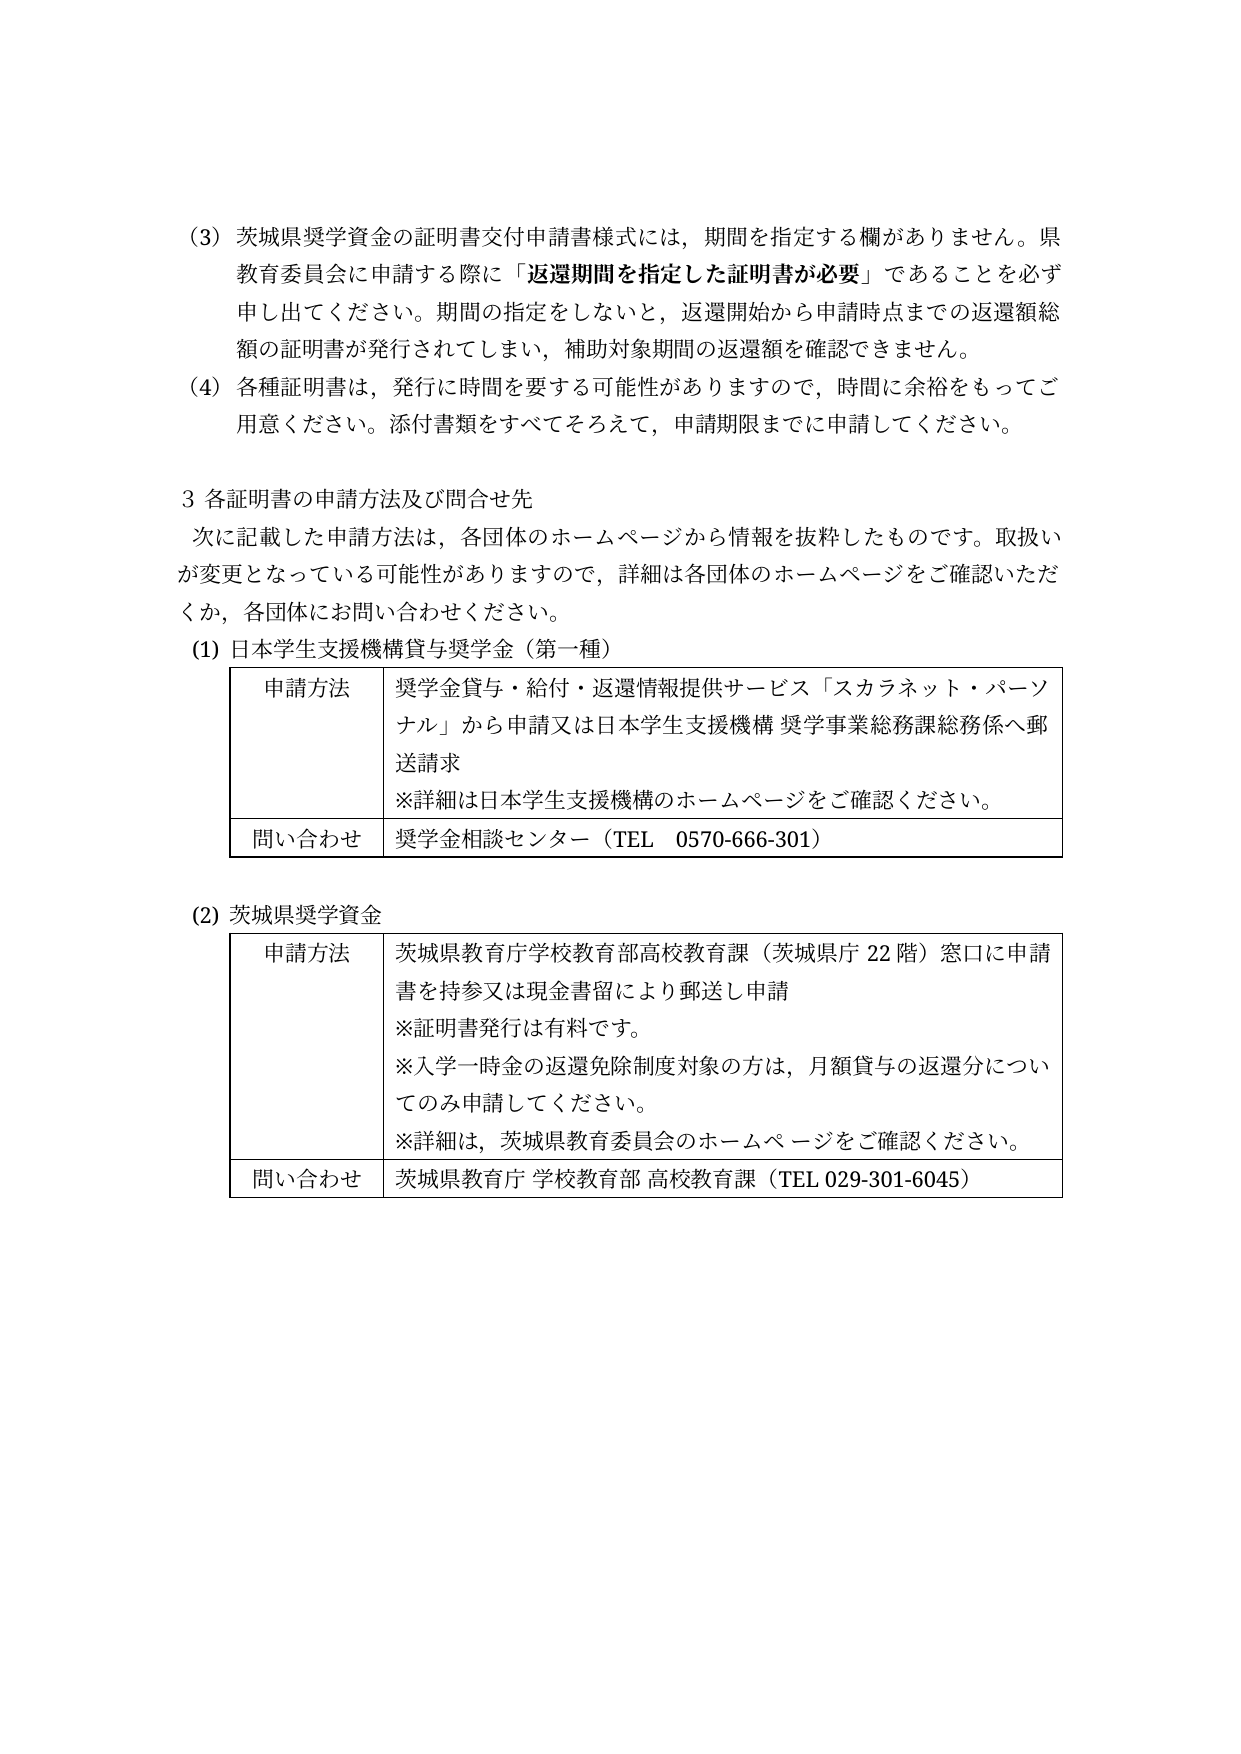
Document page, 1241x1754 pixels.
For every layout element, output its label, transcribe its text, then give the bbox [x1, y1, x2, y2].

table_cell 茨城県教育庁 学校教育部 高校教育課（TEL 029-301-6045） [384, 1160, 1062, 1197]
table_header 奨学金貸与・給付・返還情報提供サービス「スカラネット・パーソナル」から申請又は日本学生支援機構 奨学事業総務課総務係へ郵送請求 ※詳細は日本学生支援機構のホームページをご確認ください。 [384, 668, 1062, 818]
list 茨城県奨学資金 [192, 895, 1063, 932]
table_cell 問い合わせ [231, 819, 383, 856]
list 各種証明書は，発行に時間を要する可能性がありますので，時間に余裕をもってご用意ください。添付書類をすべてそろえて，申請期限までに申請してください。 [177, 367, 1063, 442]
list 茨城県奨学資金の証明書交付申請書様式には，期間を指定する欄がありません。県教育委員会に申請する際に「返還期間を指定した証明書が必要」であることを必ず申し出てください。期間の指定をしないと，返還開始から申請時点までの返還額総額の証明書が発行されてしまい，補助対象期間の返還額を確認できません。 [177, 217, 1063, 367]
text 次に記載した申請方法は，各団体のホームページから情報を抜粋したものです。取扱いが変更となっている可能性がありますので，詳細は各団体のホームページをご確認いただくか，各団体にお問い合わせください。 [177, 517, 1063, 629]
table_header 申請方法 [231, 668, 383, 818]
list 日本学生支援機構貸与奨学金（第一種） [192, 629, 1063, 667]
table_cell 問い合わせ [231, 1160, 383, 1197]
table_header 茨城県教育庁学校教育部高校教育課（茨城県庁22階）窓口に申請書を持参又は現金書留により郵送し申請 ※証明書発行は有料です。 ※入学一時金の返還免除制度対象の方は，月額貸与の返還分についてのみ申請してください。 ※詳細は，茨城県教育委員会のホームペ ージをご確認ください。 [384, 934, 1062, 1158]
text ３ 各証明書の申請方法及び問合せ先 [177, 479, 1063, 517]
table_header 申請方法 [231, 934, 383, 1158]
table_cell 奨学金相談センター（TEL 0570-666-301） [384, 819, 1062, 856]
